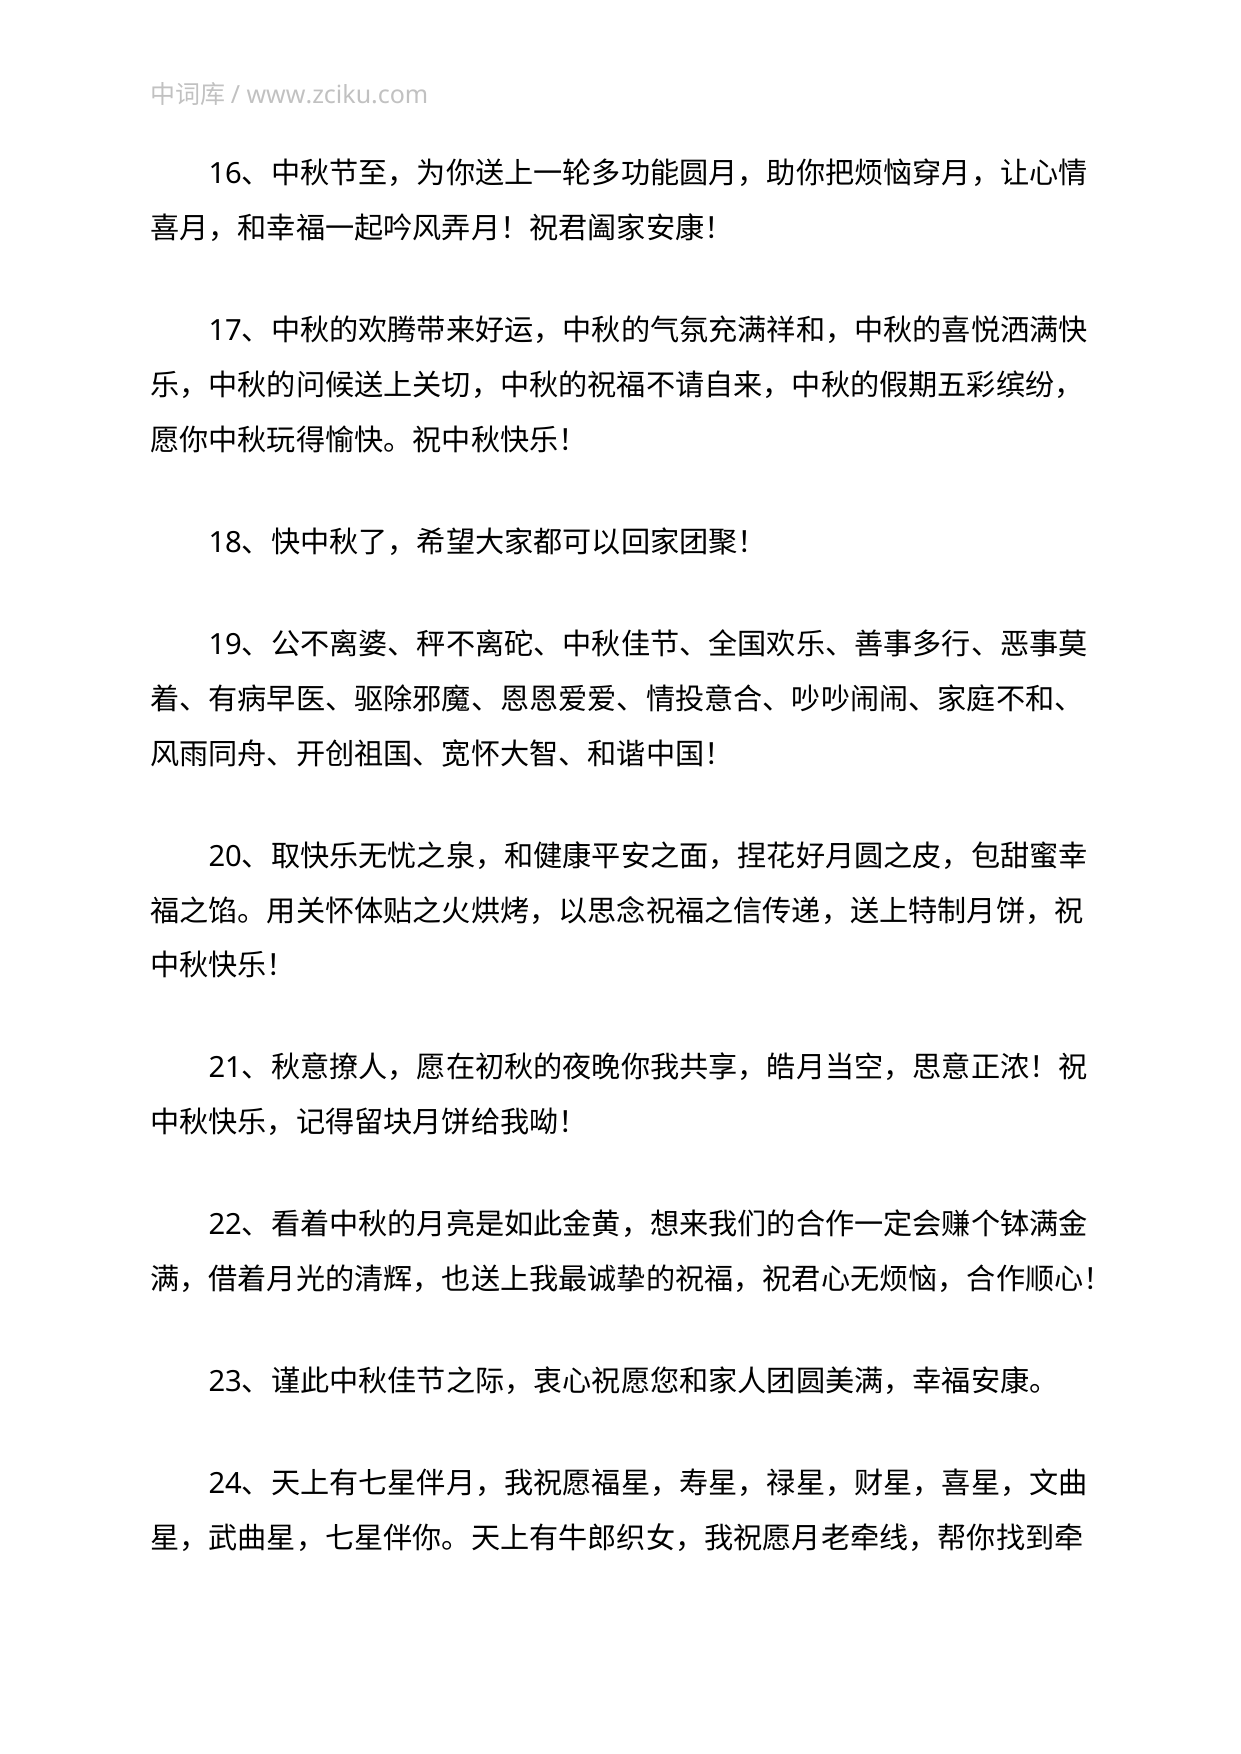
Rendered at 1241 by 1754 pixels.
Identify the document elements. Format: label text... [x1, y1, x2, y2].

text 19、公不离婆、秤不离砣、中秋佳节、全国欢乐、善事多行、恶事莫着、有病早医、驱除邪魔、恩恩爱爱、情投意合、吵吵闹闹、家庭不和、风雨同舟、开创祖国、宽怀大智、和谐中国！ [150, 620, 1090, 773]
text 20、取快乐无忧之泉，和健康平安之面，捏花好月圆之皮，包甜蜜幸福之馅。用关怀体贴之火烘烤，以思念祝福之信传递，送上特制月饼，祝中秋快乐！ [150, 832, 1090, 984]
text 22、看着中秋的月亮是如此金黄，想来我们的合作一定会赚个钵满金满，借着月光的清辉，也送上我最诚挚的祝福，祝君心无烦恼，合作顺心！ [150, 1201, 1090, 1298]
text 16、中秋节至，为你送上一轮多功能圆月，助你把烦恼穿月，让心情喜月，和幸福一起吟风弄月！祝君阖家安康！ [150, 150, 1090, 247]
text 23、谨此中秋佳节之际，衷心祝愿您和家人团圆美满，幸福安康。 [150, 1357, 1090, 1400]
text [150, 1459, 1090, 1557]
text 18、快中秋了，希望大家都可以回家团聚！ [150, 518, 1090, 561]
text 17、中秋的欢腾带来好运，中秋的气氛充满祥和，中秋的喜悦洒满快乐，中秋的问候送上关切，中秋的祝福不请自来，中秋的假期五彩缤纷，愿你中秋玩得愉快。祝中秋快乐！ [150, 307, 1090, 459]
text 21、秋意撩人，愿在初秋的夜晚你我共享，皓月当空，思意正浓！祝中秋快乐，记得留块月饼给我呦！ [150, 1044, 1090, 1141]
